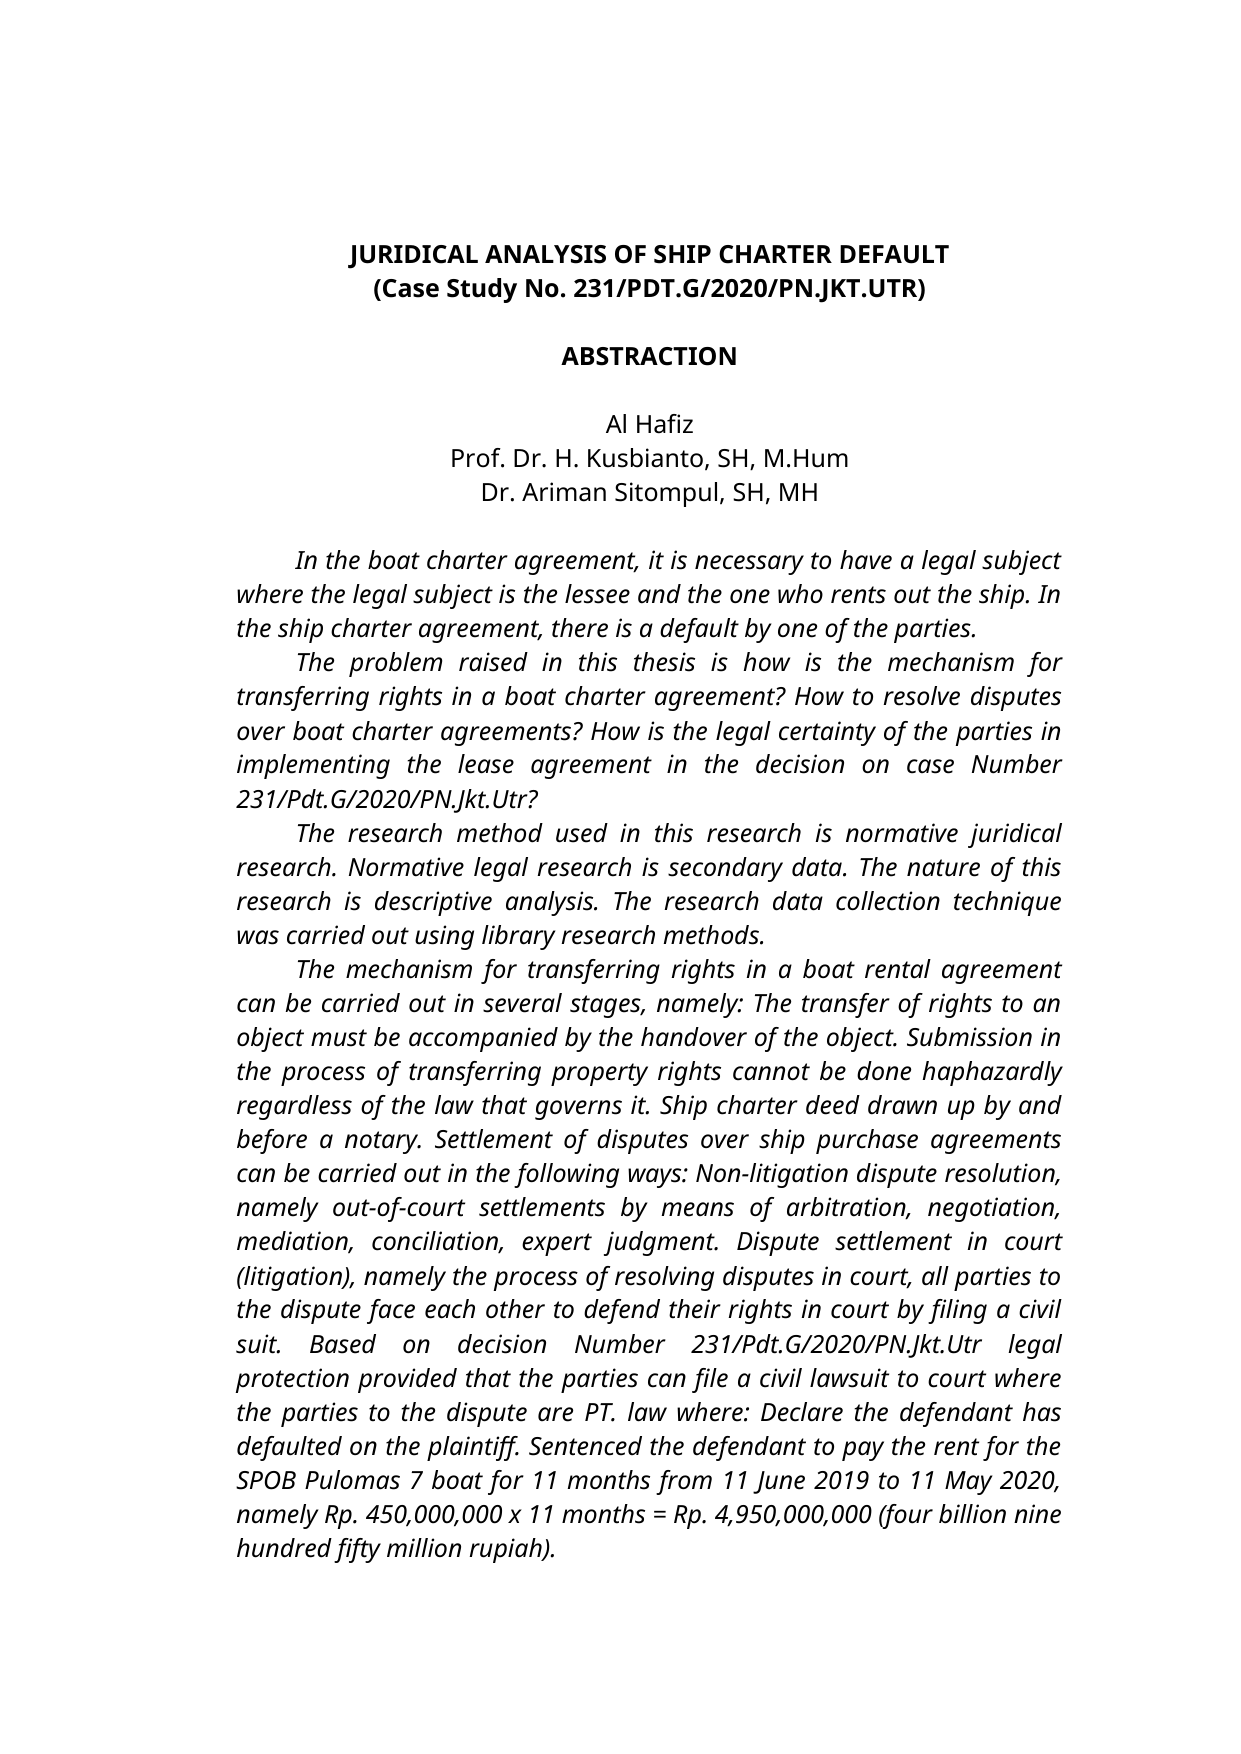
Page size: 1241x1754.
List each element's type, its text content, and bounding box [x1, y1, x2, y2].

text Dr. Ariman Sitompul, SH, MH [236, 475, 1063, 509]
text (Case Study No. 231/PDT.G/2020/PN.JKT.UTR) [236, 270, 1063, 304]
text Prof. Dr. H. Kusbianto, SH, M.Hum [236, 441, 1063, 475]
text The mechanism for transferring rights in a boat rental agreement can be carried out in several stages, namely: The transfer of rights to an object must be accompanied by the handover of the object. Submission in the process of transferring property rights cannot be done haphazardly regardless of the law that governs it. Ship charter deed drawn up by and before a notary. Settlement of disputes over ship purchase agreements can be carried out in the following ways: Non-litigation dispute resolution, namely out-of-court settlements by means of arbitration, negotiation, mediation, conciliation, expert judgment. Dispute settlement in court (litigation), namely the process of resolving disputes in court, all parties to the dispute face each other to defend their rights in court by filing a civil suit. Based on decision Number 231/Pdt.G/2020/PN.Jkt.Utr legal protection provided that the parties can file a civil lawsuit to court where the parties to the dispute are PT. law where: Declare the defendant has defaulted on the plaintiff. Sentenced the defendant to pay the rent for the SPOB Pulomas 7 boat for 11 months from 11 June 2019 to 11 May 2020, namely Rp. 450,000,000 x 11 months = Rp. 4,950,000,000 (four billion nine hundred fifty million rupiah). [236, 952, 1063, 1565]
text JURIDICAL ANALYSIS OF SHIP CHARTER DEFAULT [236, 236, 1063, 270]
text The problem raised in this thesis is how is the mechanism for transferring rights in a boat charter agreement? How to resolve disputes over boat charter agreements? How is the legal certainty of the parties in implementing the lease agreement in the decision on case Number 231/Pdt.G/2020/PN.Jkt.Utr? [236, 645, 1063, 815]
text ABSTRACTION [236, 338, 1063, 372]
text The research method used in this research is normative juridical research. Normative legal research is secondary data. The nature of this research is descriptive analysis. The research data collection technique was carried out using library research methods. [236, 815, 1063, 952]
text Al Hafiz [236, 407, 1063, 441]
text In the boat charter agreement, it is necessary to have a legal subject where the legal subject is the lessee and the one who rents out the ship. In the ship charter agreement, there is a default by one of the parties. [236, 543, 1063, 645]
